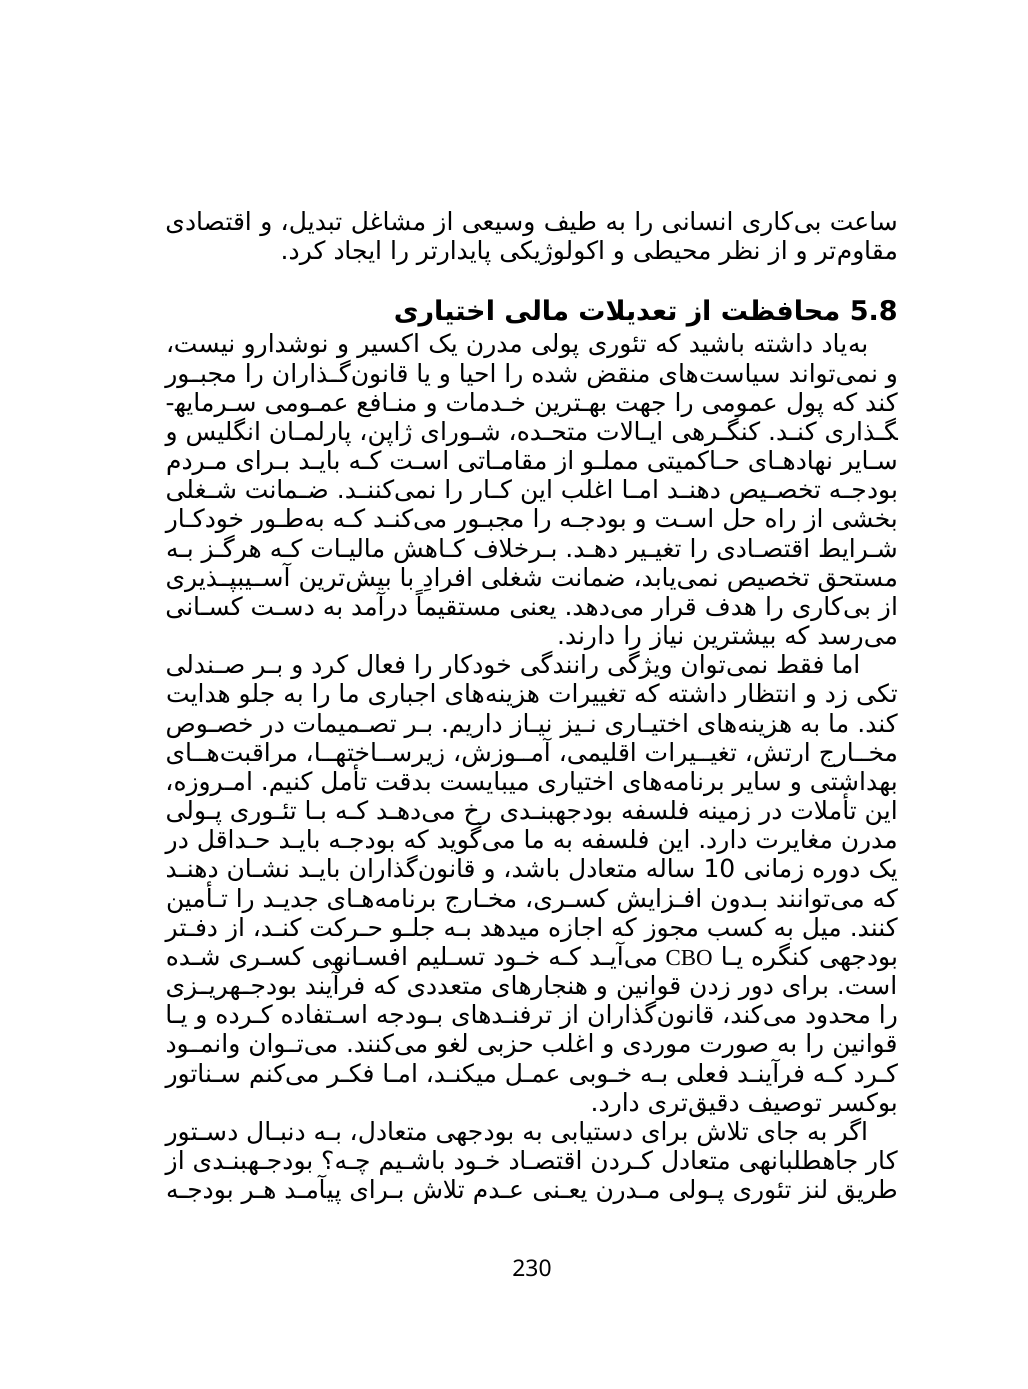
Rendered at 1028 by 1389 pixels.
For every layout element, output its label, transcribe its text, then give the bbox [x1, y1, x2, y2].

text به‌یاد داشته باشید که تئوری پولی مدرن یک اکسیر و نوشدارو نیست، و نمی‌تواند سیاست‌های منقض شده را احیا و یا قانون‌گذاران را مجبور کند که پول عمومی را جهت بهترین خدمات و منافع عمومی سرمایهگذاری کند. کنگرهی ایالات متحده، شورای ژاپن، پارلمان انگلیس و سایر نهادهای حاکمیتی مملو از مقاماتی است که باید برای مردم بودجه تخصیص دهند اما اغلب این کار را نمی‌کنند. ضمانت شغلی بخشی از راه حل است و بودجه را مجبور می‌کند که به‌طور خودکار شرایط اقتصادی را تغییر دهد. برخلاف کاهش مالیات که هرگز به مستحق تخصیص نمی‌یابد، ضمانت شغلی افرادِ با بیش‌ترین آسیبپذیری از بی‌کاری را هدف قرار می‌دهد. یعنی مستقیماً درآمد به دست کسانی می‌رسد که بیشترین نیاز را دارند. [165, 330, 898, 651]
subtitle 5.8 محافظت از تعدیلات مالی اختیاری [165, 296, 898, 327]
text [165, 1117, 898, 1205]
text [165, 207, 898, 265]
text اما فقط نمی‌توان ویژگی رانندگی خودکار را فعال کرد و بر صندلی تکی زد و انتظار داشته که تغییرات هزینه‌های اجباری ما را به جلو هدایت کند. ما به هزینه‌های اختیاری نیز نیاز داریم. بر تصمیمات در خصوص مخارج ارتش، تغییرات اقلیمی، آموزش، زیرساختها، مراقبت‌های بهداشتی و سایر برنامه‌های اختیاری میبایست بدقت تأمل کنیم. امروزه، این تأملات در زمینه فلسفه بودجهبندی رخ می‌دهد که با تئوری پولی مدرن مغایرت دارد. این فلسفه به ما می‌گوید که بودجه باید حداقل در یک دوره زمانی 10 ساله متعادل باشد، و قانون‌گذاران باید نشان دهند که می‌توانند بدون افزایش کسری، مخارج برنامه‌های جدید را تأمین کنند. میل به کسب مجوز که اجازه میدهد به جلو حرکت کند، از دفتر بودجهی کنگره یا CBO می‌آید که خود تسلیم افسانهی کسری شده است. برای دور زدن قوانین و هنجارهای متعددی که فرآیند بودجهریزی را محدود می‌کند، قانون‌گذاران از ترفندهای بودجه‌ استفاده کرده و یا قوانین را به صورت موردی و اغلب حزبی لغو می‌کنند. می‌توان وانمود کرد که فرآیند فعلی به خوبی عمل میکند، اما فکر می‌کنم سناتور بوكسر توصیف دقیق‌تری دارد. [165, 651, 898, 1117]
